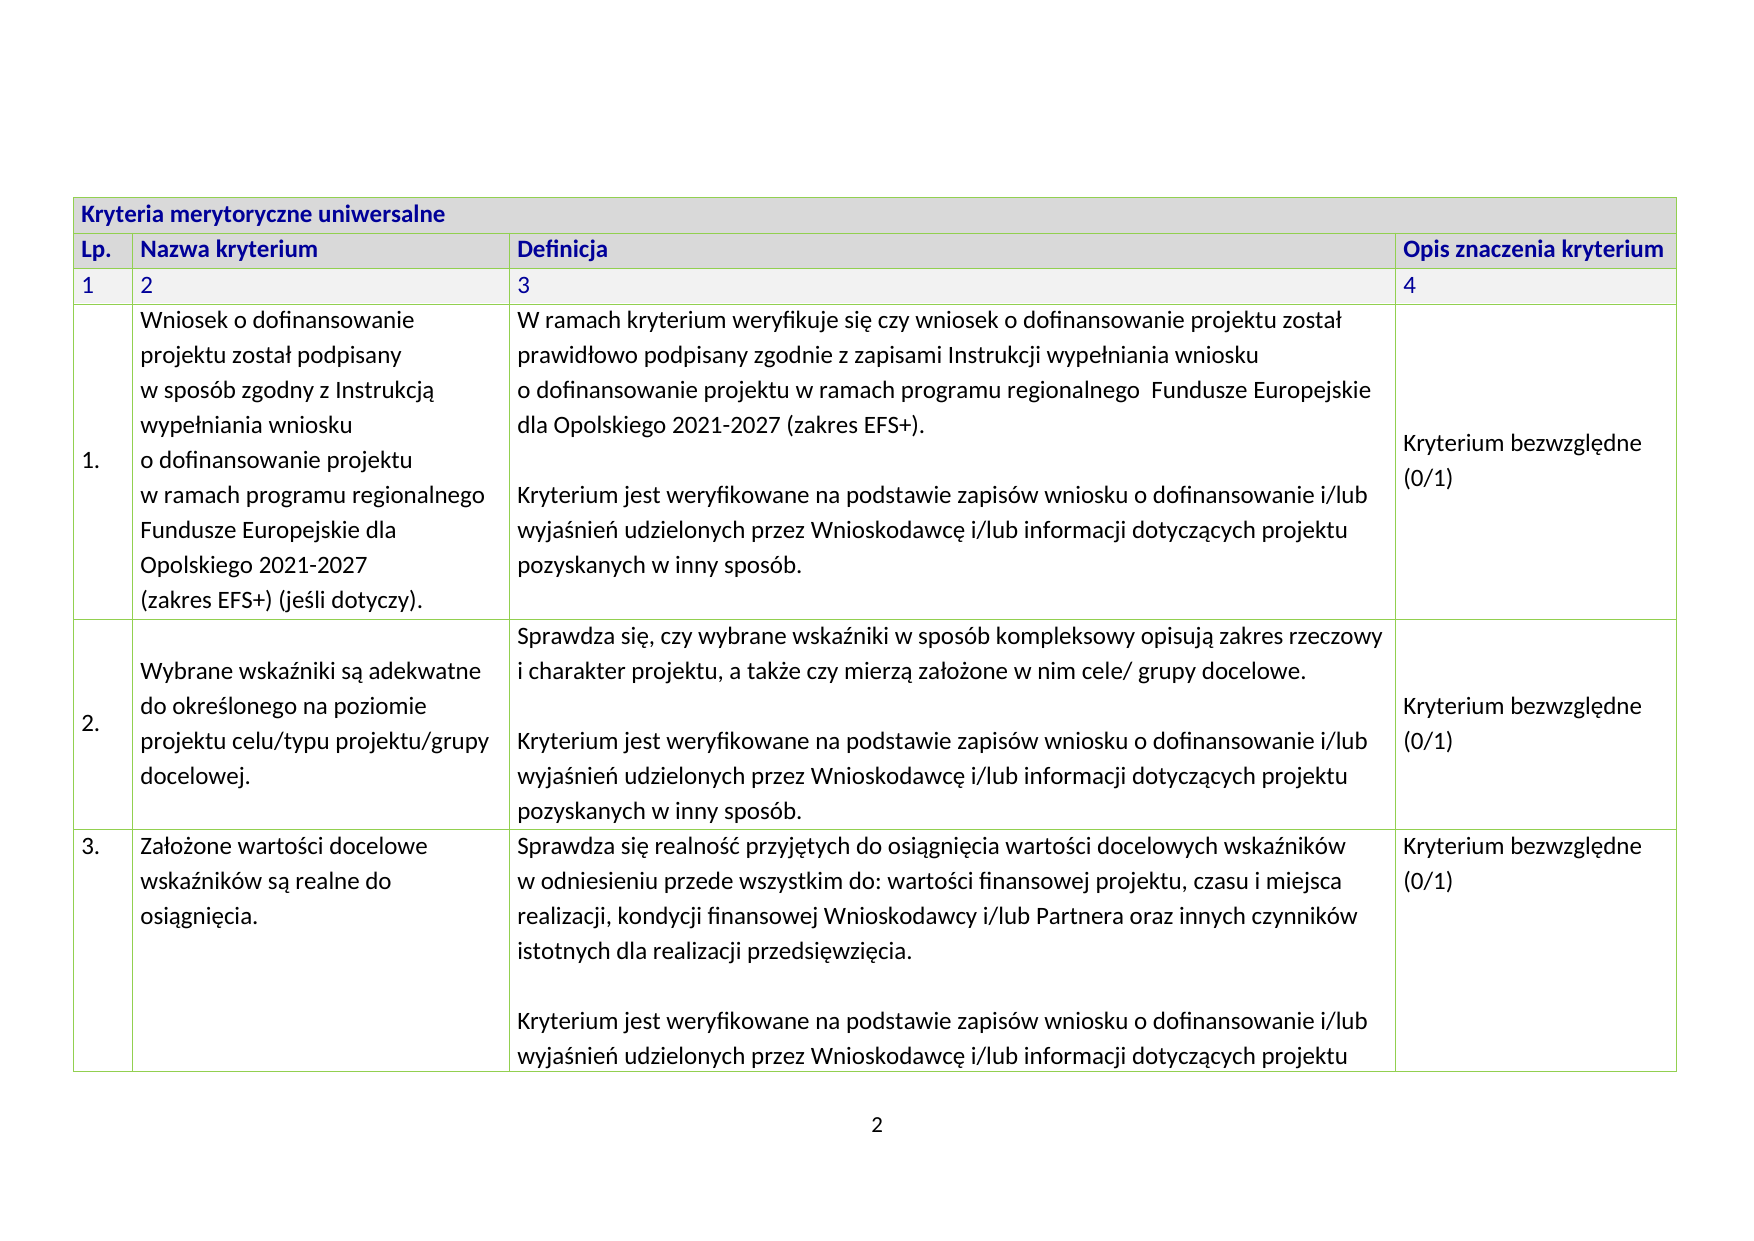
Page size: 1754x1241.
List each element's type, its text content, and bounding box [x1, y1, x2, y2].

table_cell Wybrane wskaźniki są adekwatne do określonego na poziomie projektu celu/typu projektu/grupy docelowej. [133, 620, 509, 829]
table_cell Kryterium bezwzględne (0/1) [1396, 620, 1676, 829]
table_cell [133, 830, 509, 1071]
table_cell Lp. [74, 234, 132, 268]
table_cell Nazwa kryterium [133, 234, 509, 268]
table_cell Wniosek o dofinansowanie projektu został podpisany w sposób zgodny z Instrukcją wypełniania wniosku o dofinansowanie projektu w ramach programu regionalnego Fundusze Europejskie dla Opolskiego 2021-2027 (zakres EFS+) (jeśli dotyczy). [133, 305, 509, 619]
table_cell 2 [133, 269, 509, 303]
table_cell 1. [74, 305, 132, 619]
table_cell Kryterium bezwzględne (0/1) [1396, 830, 1676, 1071]
table_cell Kryterium bezwzględne (0/1) [1396, 305, 1676, 619]
table_cell 1 [74, 269, 132, 303]
table_cell 2. [74, 620, 132, 829]
table_cell 4 [1396, 269, 1676, 303]
table_cell Opis znaczenia kryterium [1396, 234, 1676, 268]
table_cell W ramach kryterium weryfikuje się czy wniosek o dofinansowanie projektu został prawidłowo podpisany zgodnie z zapisami Instrukcji wypełniania wniosku o dofinansowanie projektu w ramach programu regionalnego Fundusze Europejskie dla Opolskiego 2021-2027 (zakres EFS+). Kryterium jest weryfikowane na podstawie zapisów wniosku o dofinansowanie i/lub wyjaśnień udzielonych przez Wnioskodawcę i/lub informacji dotyczących projektu pozyskanych w inny sposób. [510, 305, 1395, 619]
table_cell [510, 830, 1395, 1071]
table_cell Sprawdza się, czy wybrane wskaźniki w sposób kompleksowy opisują zakres rzeczowy i charakter projektu, a także czy mierzą założone w nim cele/ grupy docelowe. Kryterium jest weryfikowane na podstawie zapisów wniosku o dofinansowanie i/lub wyjaśnień udzielonych przez Wnioskodawcę i/lub informacji dotyczących projektu pozyskanych w inny sposób. [510, 620, 1395, 829]
table_header Kryteria merytoryczne uniwersalne [74, 198, 1676, 233]
table_cell Definicja [510, 234, 1395, 268]
table_cell 3 [510, 269, 1395, 303]
table_cell 3. [74, 830, 132, 1071]
